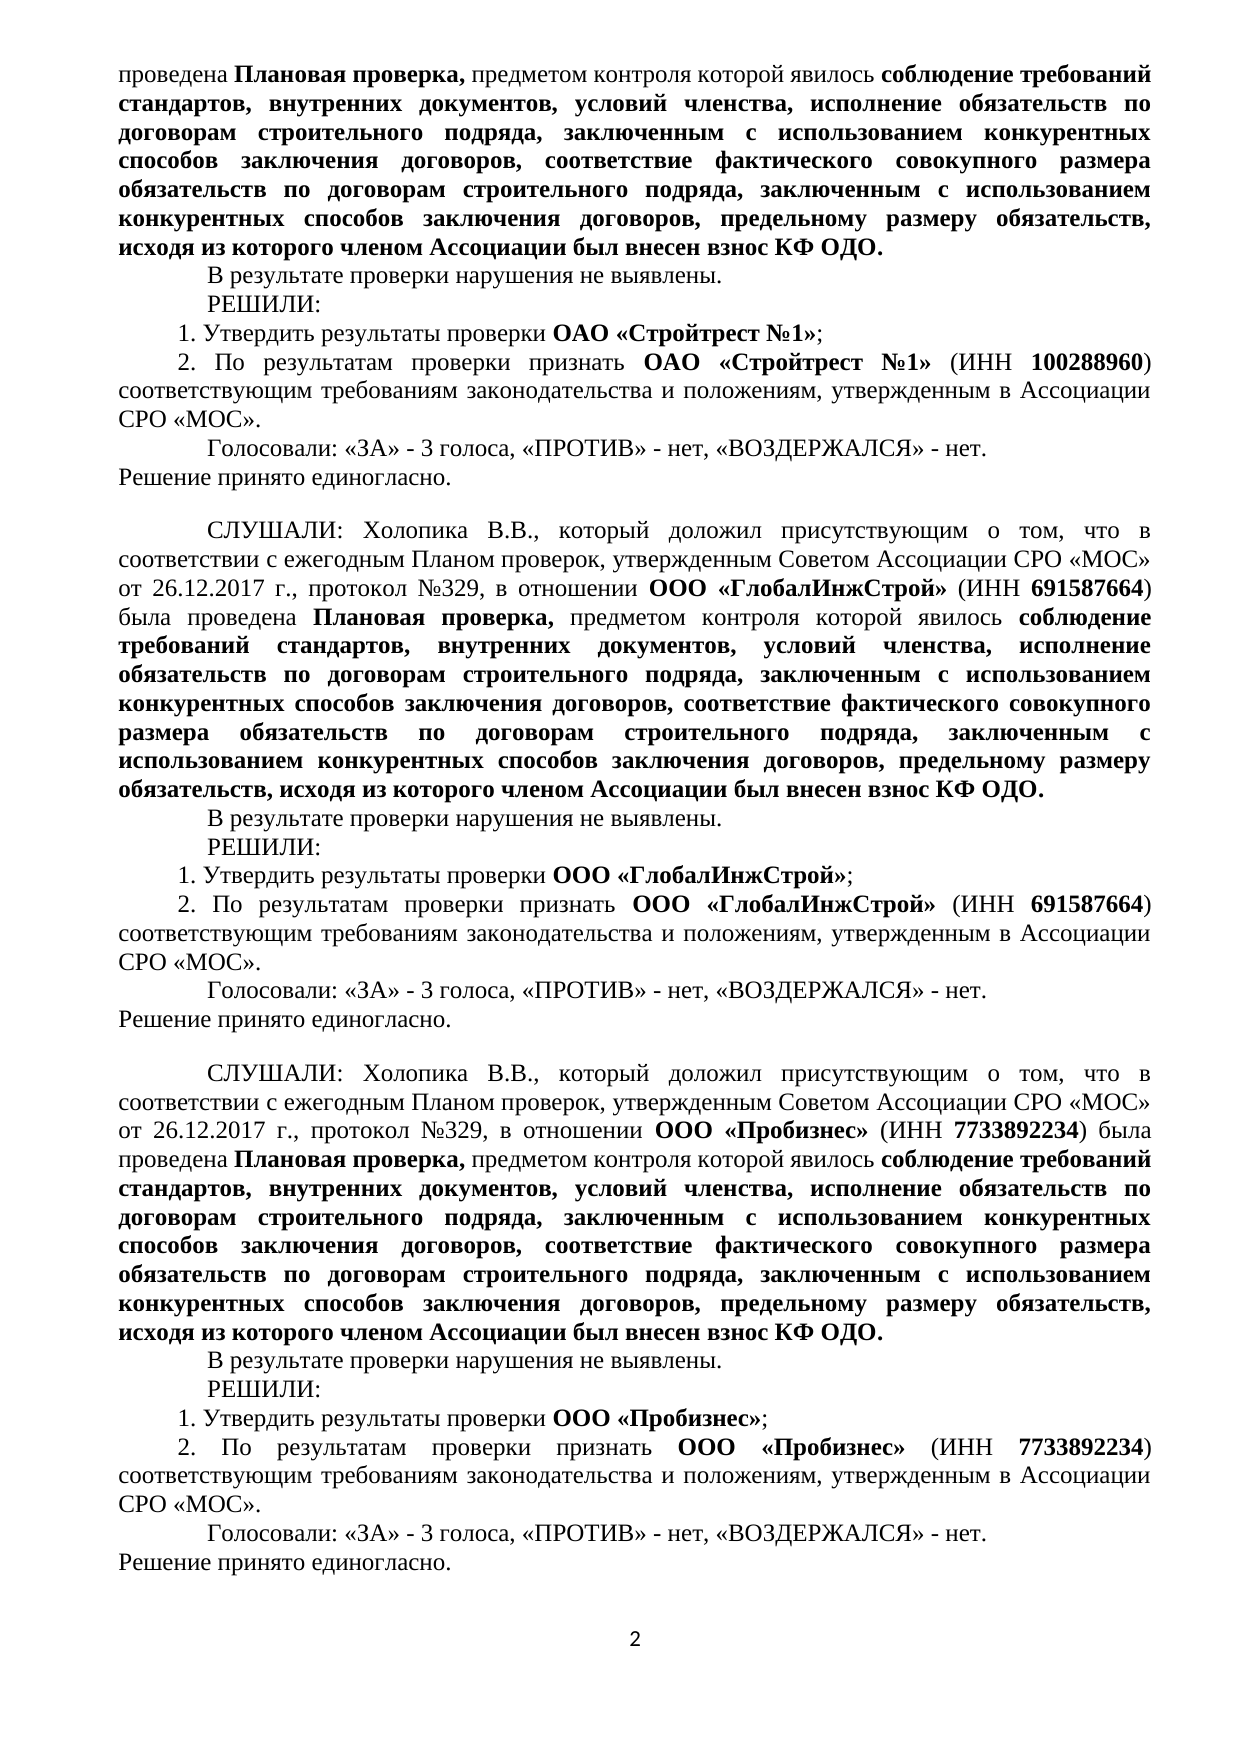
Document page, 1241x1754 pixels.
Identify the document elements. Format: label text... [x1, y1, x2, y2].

text СЛУШАЛИ: Холопика В.В., который доложил присутствующим о том, что в соответствии с ежегодным Планом проверок, утвержденным Советом Ассоциации СРО «МОС» от 26.12.2017 г., протокол №329, в отношении ООО «Пробизнес» (ИНН 7733892234) была проведена Плановая проверка, предметом контроля которой явилось соблюдение требований стандартов, внутренних документов, условий членства, исполнение обязательств по договорам строительного подряда, заключенным с использованием конкурентных способов заключения договоров, соответствие фактического совокупного размера обязательств по договорам строительного подряда, заключенным с использованием конкурентных способов заключения договоров, предельному размеру обязательств, исходя из которого членом Ассоциации был внесен взнос КФ ОДО. [118, 1058, 1152, 1346]
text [118, 59, 1152, 260]
text 1. Утвердить результаты проверки ОАО «Стройтрест №1»; [118, 318, 1152, 347]
text Голосовали: «ЗА» - 3 голоса, «ПРОТИВ» - нет, «ВОЗДЕРЖАЛСЯ» - нет. [118, 975, 1152, 1004]
text Решение принято единогласно. [118, 1547, 1152, 1576]
text В результате проверки нарушения не выявлены. [118, 803, 1152, 832]
text 2. По результатам проверки признать ООО «Пробизнес» (ИНН 7733892234) соответствующим требованиям законодательства и положениям, утвержденным в Ассоциации СРО «МОС». [118, 1432, 1152, 1518]
text В результате проверки нарушения не выявлены. [118, 1346, 1152, 1374]
text РЕШИЛИ: [118, 1374, 1152, 1403]
text 2. По результатам проверки признать ООО «ГлобалИнжСтрой» (ИНН 691587664) соответствующим требованиям законодательства и положениям, утвержденным в Ассоциации СРО «МОС». [118, 889, 1152, 975]
text Голосовали: «ЗА» - 3 голоса, «ПРОТИВ» - нет, «ВОЗДЕРЖАЛСЯ» - нет. [118, 433, 1152, 462]
text СЛУШАЛИ: Холопика В.В., который доложил присутствующим о том, что в соответствии с ежегодным Планом проверок, утвержденным Советом Ассоциации СРО «МОС» от 26.12.2017 г., протокол №329, в отношении ООО «ГлобалИнжСтрой» (ИНН 691587664) была проведена Плановая проверка, предметом контроля которой явилось соблюдение требований стандартов, внутренних документов, условий членства, исполнение обязательств по договорам строительного подряда, заключенным с использованием конкурентных способов заключения договоров, соответствие фактического совокупного размера обязательств по договорам строительного подряда, заключенным с использованием конкурентных способов заключения договоров, предельному размеру обязательств, исходя из которого членом Ассоциации был внесен взнос КФ ОДО. [118, 515, 1152, 803]
text Решение принято единогласно. [118, 462, 1152, 490]
text 1. Утвердить результаты проверки ООО «Пробизнес»; [118, 1403, 1152, 1432]
text Решение принято единогласно. [118, 1004, 1152, 1033]
text Голосовали: «ЗА» - 3 голоса, «ПРОТИВ» - нет, «ВОЗДЕРЖАЛСЯ» - нет. [118, 1518, 1152, 1547]
text РЕШИЛИ: [118, 832, 1152, 860]
text 2. По результатам проверки признать ОАО «Стройтрест №1» (ИНН 100288960) соответствующим требованиям законодательства и положениям, утвержденным в Ассоциации СРО «МОС». [118, 347, 1152, 433]
text РЕШИЛИ: [118, 289, 1152, 318]
text 1. Утвердить результаты проверки ООО «ГлобалИнжСтрой»; [118, 860, 1152, 889]
text В результате проверки нарушения не выявлены. [118, 260, 1152, 289]
